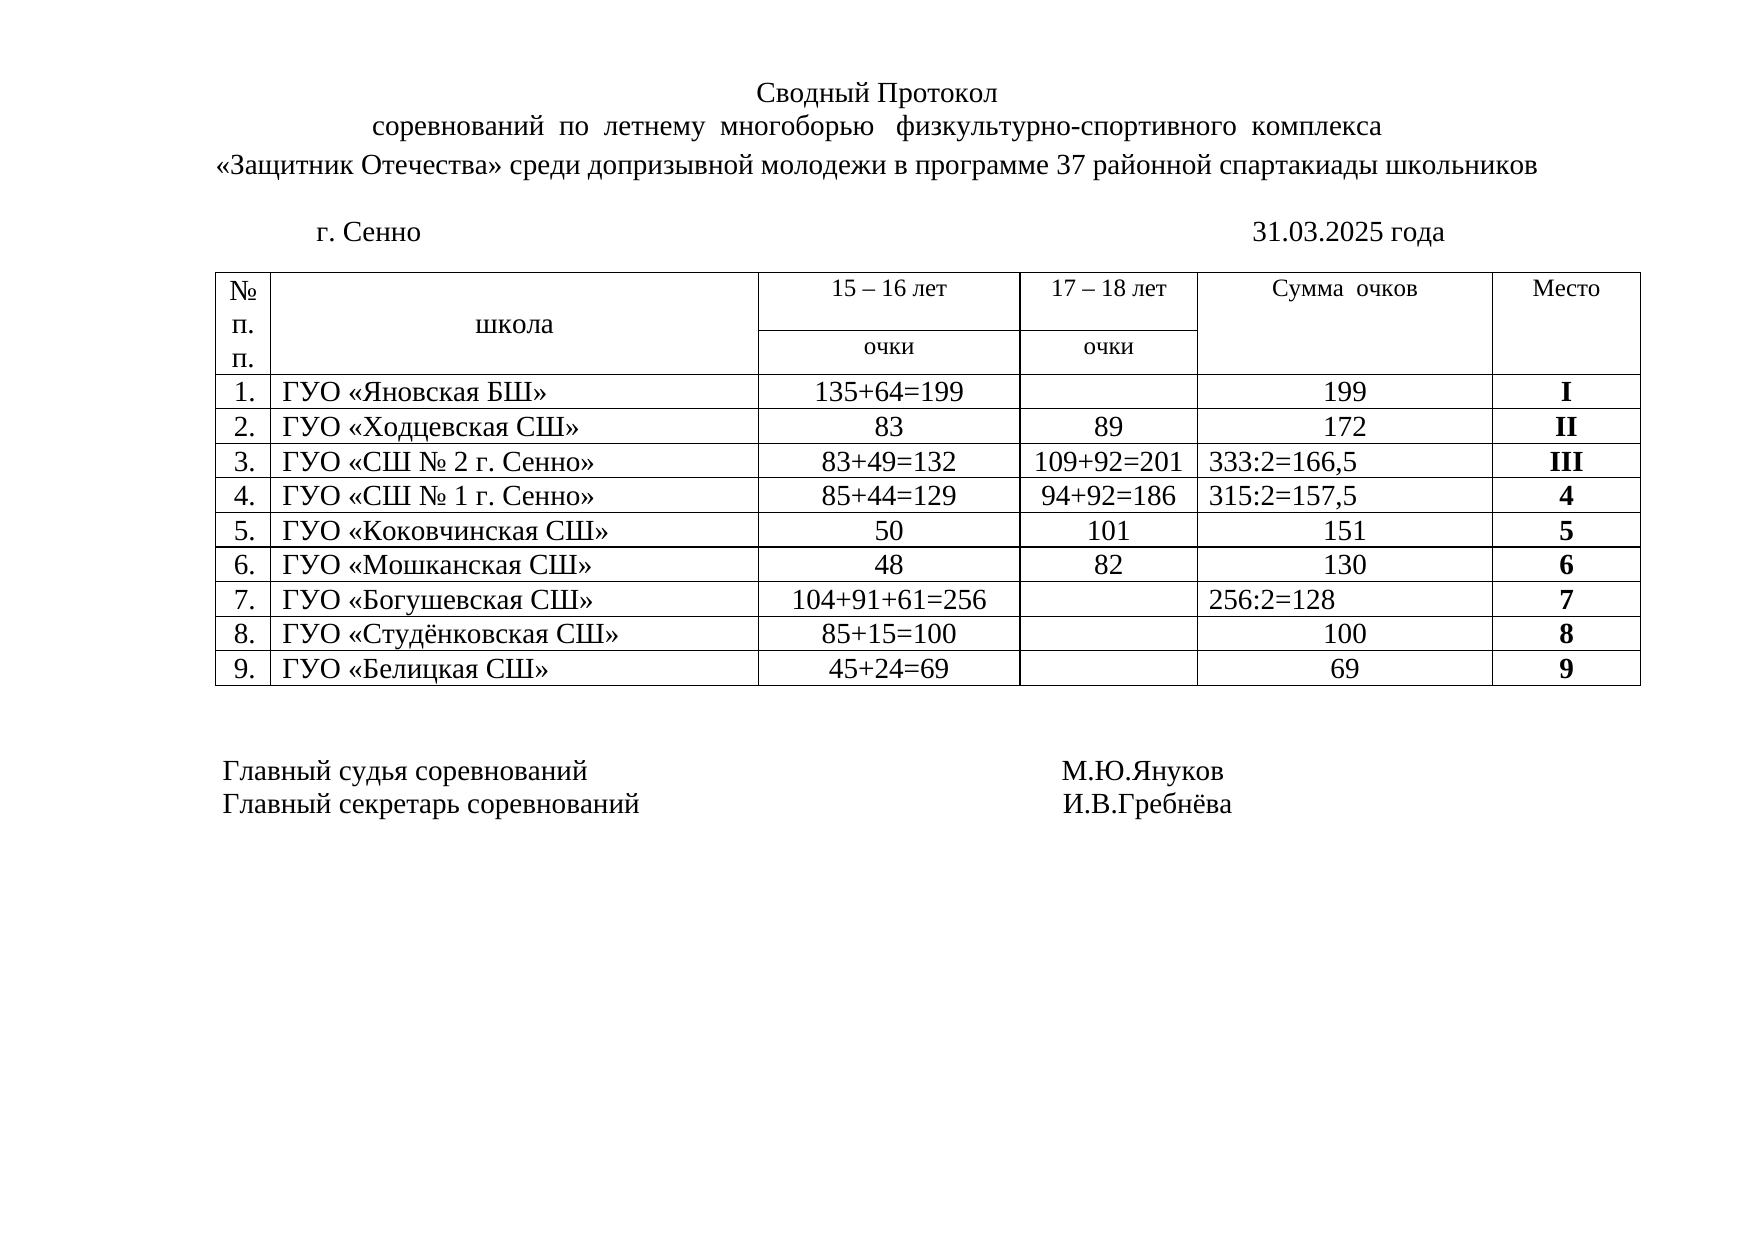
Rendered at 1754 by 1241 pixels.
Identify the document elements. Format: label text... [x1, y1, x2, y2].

table_cell [216, 513, 270, 546]
table_cell очки [1021, 331, 1197, 373]
text соревнований по летнему многоборью физкультурно-спортивного комплекса [75, 108, 1679, 142]
table_cell 151 [1198, 513, 1492, 546]
table_cell ГУО «Яновская БШ» [271, 375, 758, 408]
table_cell 85+44=129 [759, 478, 1019, 512]
text Главный судья соревнований М.Ю.Януков [222, 753, 1679, 786]
table_header Место [1493, 273, 1640, 373]
table_cell 109+92=201 [1021, 444, 1197, 477]
table_cell 82 [1021, 548, 1197, 581]
table_cell 4 [1493, 478, 1640, 512]
table_cell ГУО «СШ № 2 г. Сенно» [271, 444, 758, 477]
table_cell 100 [1198, 617, 1492, 650]
table_cell 199 [1198, 375, 1492, 408]
table_cell 256:2=128 [1198, 582, 1492, 616]
table_cell ГУО «СШ № 1 г. Сенно» [271, 478, 758, 512]
table_cell ГУО «Богушевская СШ» [271, 582, 758, 616]
table_cell 333:2=166,5 [1198, 444, 1492, 477]
table_cell [216, 617, 270, 650]
table_cell ГУО «Белицкая СШ» [271, 651, 758, 685]
table_cell 9 [1493, 651, 1640, 685]
table_cell [216, 582, 270, 616]
table_cell 85+15=100 [759, 617, 1019, 650]
table_cell 172 [1198, 409, 1492, 443]
table_cell [216, 651, 270, 685]
table_cell 69 [1198, 651, 1492, 685]
table_cell 83 [759, 409, 1019, 443]
table_cell очки [759, 331, 1019, 373]
table_cell ГУО «Коковчинская СШ» [271, 513, 758, 546]
table_cell ГУО «Студёнковская СШ» [271, 617, 758, 650]
table_cell ГУО «Ходцевская СШ» [271, 409, 758, 443]
table_cell [216, 548, 270, 581]
table_cell III [1493, 444, 1640, 477]
text г. Сенно 31.03.2025 года [75, 214, 1679, 248]
table_cell [216, 375, 270, 408]
table_cell 83+49=132 [759, 444, 1019, 477]
table_cell 315:2=157,5 [1198, 478, 1492, 512]
table_cell 130 [1198, 548, 1492, 581]
table_cell [1021, 617, 1197, 650]
table_cell 6 [1493, 548, 1640, 581]
table_cell 7 [1493, 582, 1640, 616]
text Сводный Протокол [75, 75, 1679, 108]
table_cell II [1493, 409, 1640, 443]
text Главный секретарь соревнований И.В.Гребнёва [222, 786, 1679, 820]
table_header школа [271, 273, 758, 373]
table_cell ГУО «Мошканская СШ» [271, 548, 758, 581]
table_cell 101 [1021, 513, 1197, 546]
table_cell 8 [1493, 617, 1640, 650]
table_cell 48 [759, 548, 1019, 581]
table_header 17 – 18 лет [1021, 273, 1197, 330]
table_cell [216, 478, 270, 512]
table_cell [216, 409, 270, 443]
table_cell 94+92=186 [1021, 478, 1197, 512]
table_header № п.п. [216, 273, 270, 373]
table_cell [1021, 582, 1197, 616]
table_cell [1021, 375, 1197, 408]
table_cell [216, 444, 270, 477]
table_cell 89 [1021, 409, 1197, 443]
table_cell 135+64=199 [759, 375, 1019, 408]
table_cell [1021, 651, 1197, 685]
table_cell 50 [759, 513, 1019, 546]
text «Защитник Отечества» среди допризывной молодежи в программе 37 районной спартакиады школьников [75, 147, 1679, 181]
table_header Сумма очков [1198, 273, 1492, 373]
table_cell I [1493, 375, 1640, 408]
table_cell 104+91+61=256 [759, 582, 1019, 616]
table_header 15 – 16 лет [759, 273, 1019, 330]
table_cell 45+24=69 [759, 651, 1019, 685]
table_cell 5 [1493, 513, 1640, 546]
